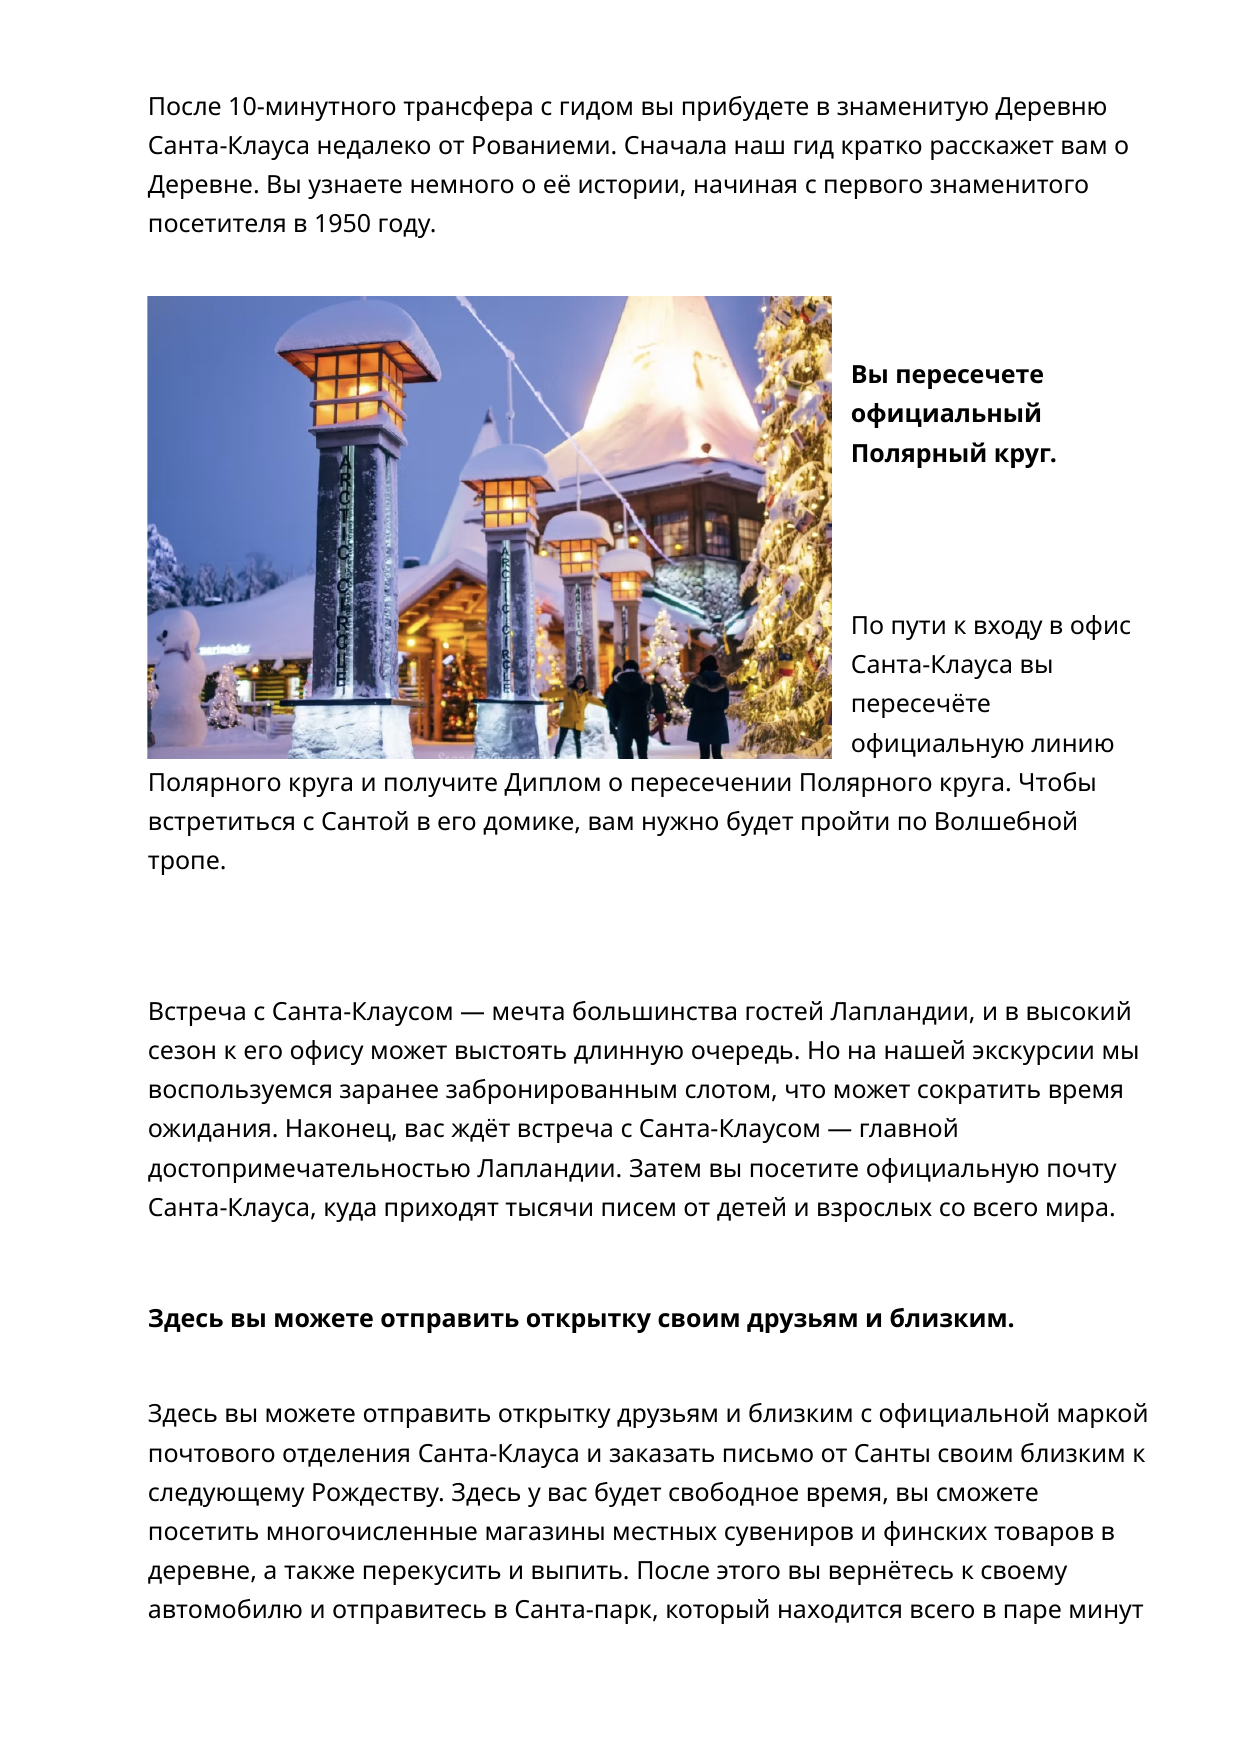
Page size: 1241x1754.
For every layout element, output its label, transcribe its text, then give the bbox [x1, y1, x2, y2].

text Здесь вы можете отправить открытку своим друзьям и близким. [148, 1301, 1152, 1374]
text Вы пересечете официальный Полярный круг. [832, 357, 1152, 469]
text После 10-минутного трансфера с гидом вы прибудете в знаменитую Деревню Санта-Клауса недалеко от Рованиеми. Сначала наш гид кратко расскажет вам о Деревне. Вы узнаете немного о её истории, начиная с первого знаменитого посетителя в 1950 году. [148, 88, 1152, 240]
text По пути к входу в офис Санта-Клауса вы пересечёте официальную линию Полярного круга и получите Диплом о пересечении Полярного круга. Чтобы встретиться с Сантой в его домике, вам нужно будет пройти по Волшебной тропе. [148, 608, 1152, 877]
text Встреча с Санта-Клаусом — мечта большинства гостей Лапландии, и в высокий сезон к его офису может выстоять длинную очередь. Но на нашей экскурсии мы воспользуемся заранее забронированным слотом, что может сократить время ожидания. Наконец, вас ждёт встреча с Санта-Клаусом — главной достопримечательностью Лапландии. Затем вы посетите официальную почту Санта-Клауса, куда приходят тысячи писем от детей и взрослых со всего мира. [148, 994, 1152, 1223]
picture [147, 296, 832, 759]
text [148, 1396, 1152, 1626]
